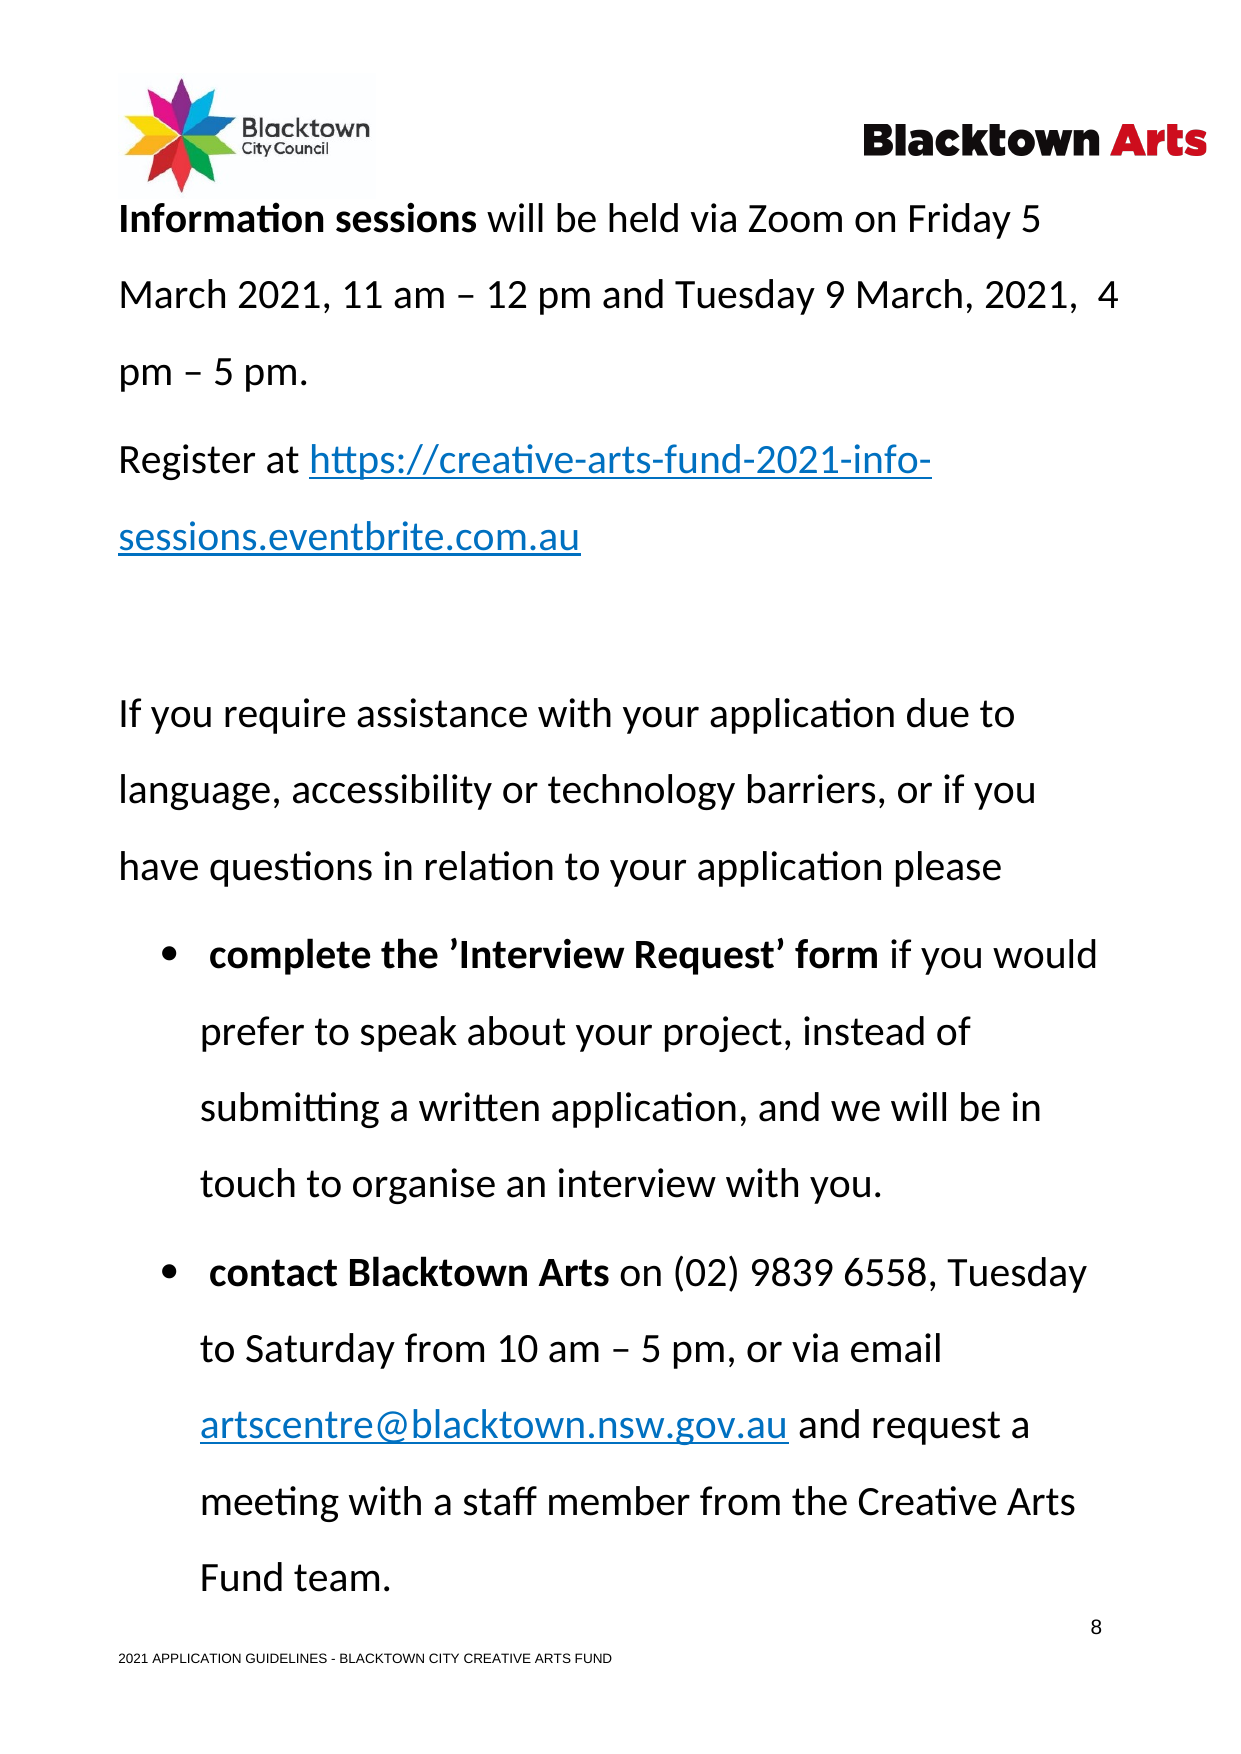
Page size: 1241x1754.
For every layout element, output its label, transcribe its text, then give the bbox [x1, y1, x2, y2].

picture [864, 124, 1207, 156]
list complete the ’Interview Request’ form if you would prefer to speak about your project, instead of submitting a written application, and we will be in touch to organise an interview with you. [162, 928, 1122, 1208]
text Information sessions will be held via Zoom on Friday 5 March 2021, 11 am – 12 pm and Tuesday 9 March, 2021, 4 pm – 5 pm. [118, 192, 1122, 395]
picture [118, 73, 376, 192]
text If you require assistance with your application due to language, accessibility or technology barriers, or if you have questions in relation to your application please [118, 687, 1122, 890]
text Register at https://creative-arts-fund-2021-info-sessions.eventbrite.com.au [118, 433, 1122, 560]
list contact Blacktown Arts on (02) 9839 6558, Tuesday to Saturday from 10 am – 5 pm, or via email artscentre@blacktown.nsw.gov.au and request a meeting with a staff member from the Creative Arts Fund team. [162, 1246, 1122, 1602]
